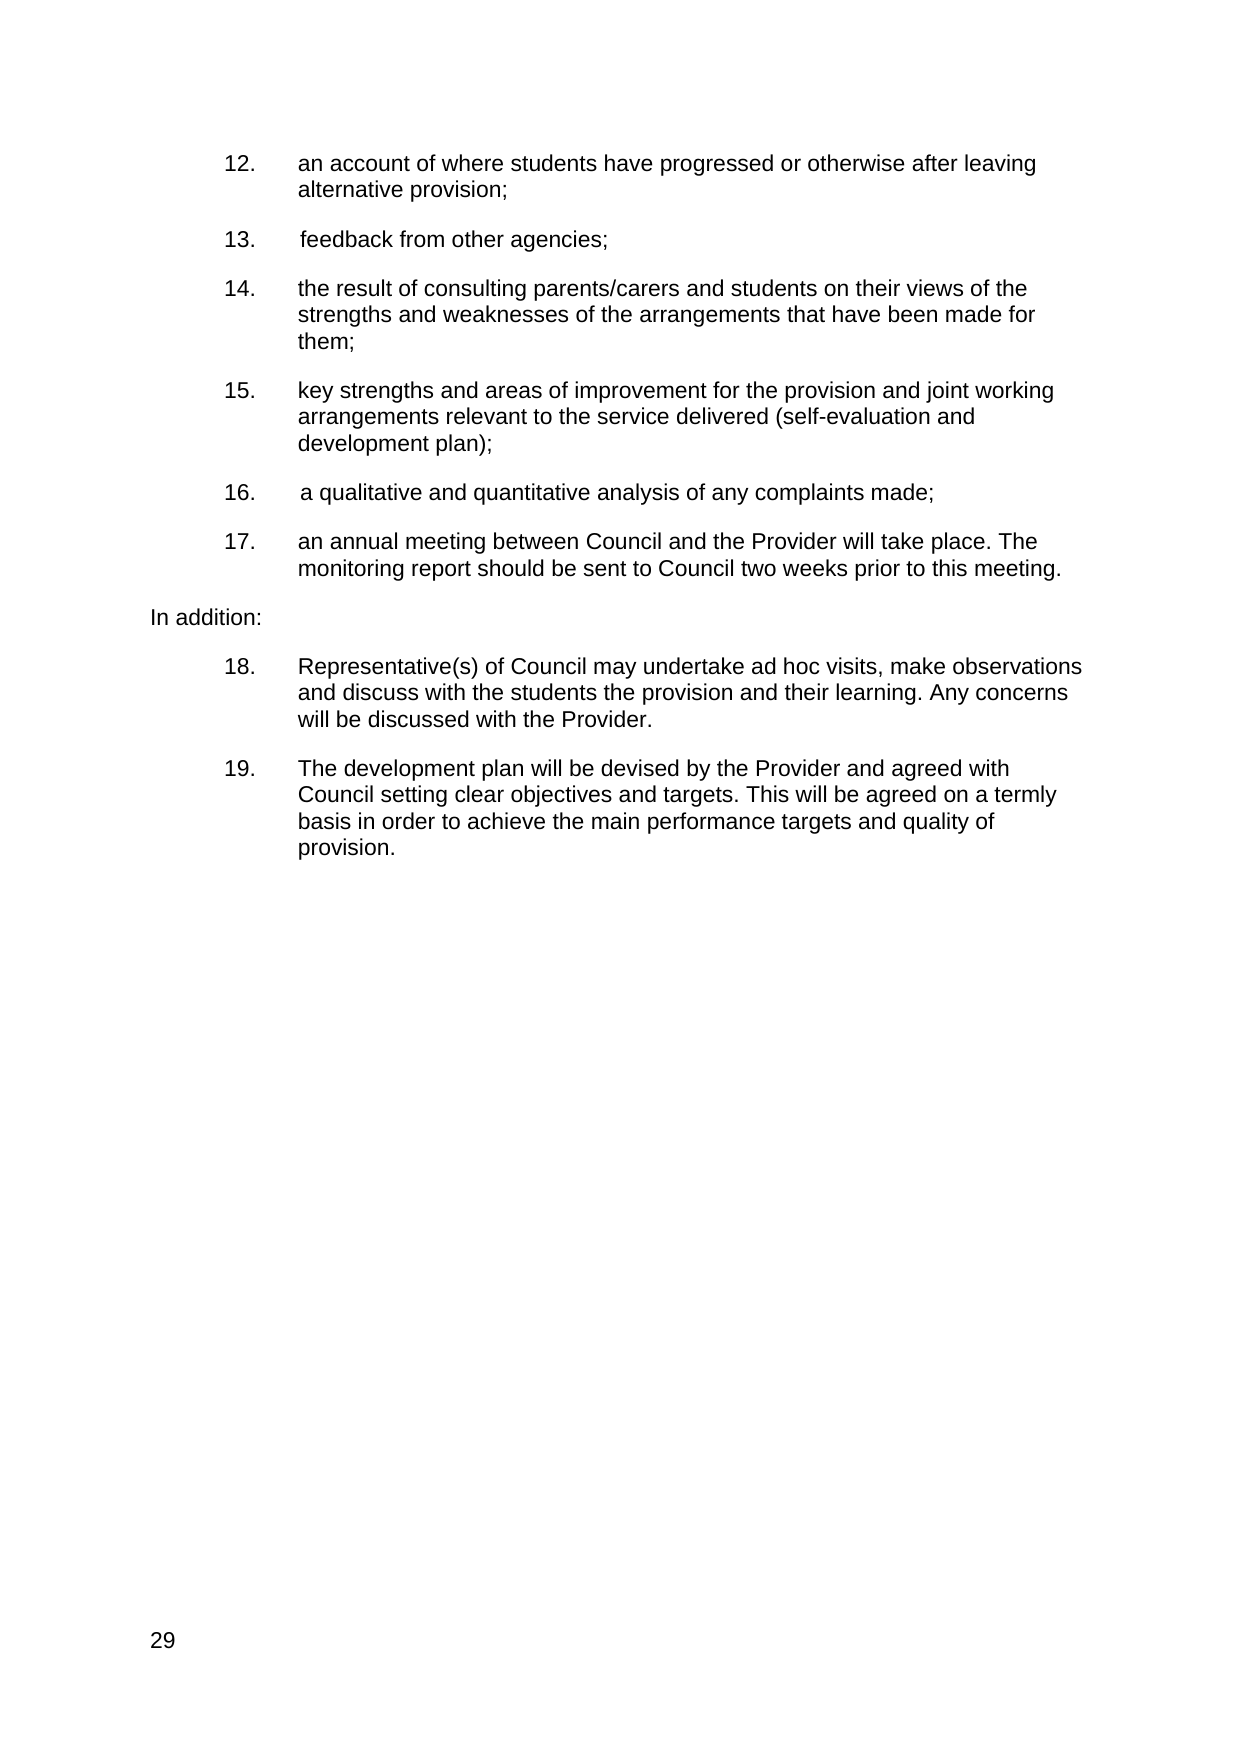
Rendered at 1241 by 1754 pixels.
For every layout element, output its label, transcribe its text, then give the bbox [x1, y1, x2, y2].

text 14. the result of consulting parents/carers and students on their views of the strengths and weaknesses of the arrangements that have been made for them; [224, 275, 1090, 354]
text 19. The development plan will be devised by the Provider and agreed with Council setting clear objectives and targets. This will be agreed on a termly basis in order to achieve the main performance targets and quality of provision. [224, 755, 1090, 860]
text 17. an annual meeting between Council and the Provider will take place. The monitoring report should be sent to Council two weeks prior to this meeting. [224, 528, 1090, 581]
text 18. Representative(s) of Council may undertake ad hoc visits, make observations and discuss with the students the provision and their learning. Any concerns will be discussed with the Provider. [224, 653, 1090, 732]
text 12. an account of where students have progressed or otherwise after leaving alternative provision; [224, 150, 1090, 203]
text 16. a qualitative and quantitative analysis of any complaints made; [150, 479, 1090, 505]
text 15. key strengths and areas of improvement for the provision and joint working arrangements relevant to the service delivered (self-evaluation and development plan); [224, 377, 1090, 456]
text In addition: [150, 604, 1090, 630]
text 13. feedback from other agencies; [150, 226, 1090, 252]
